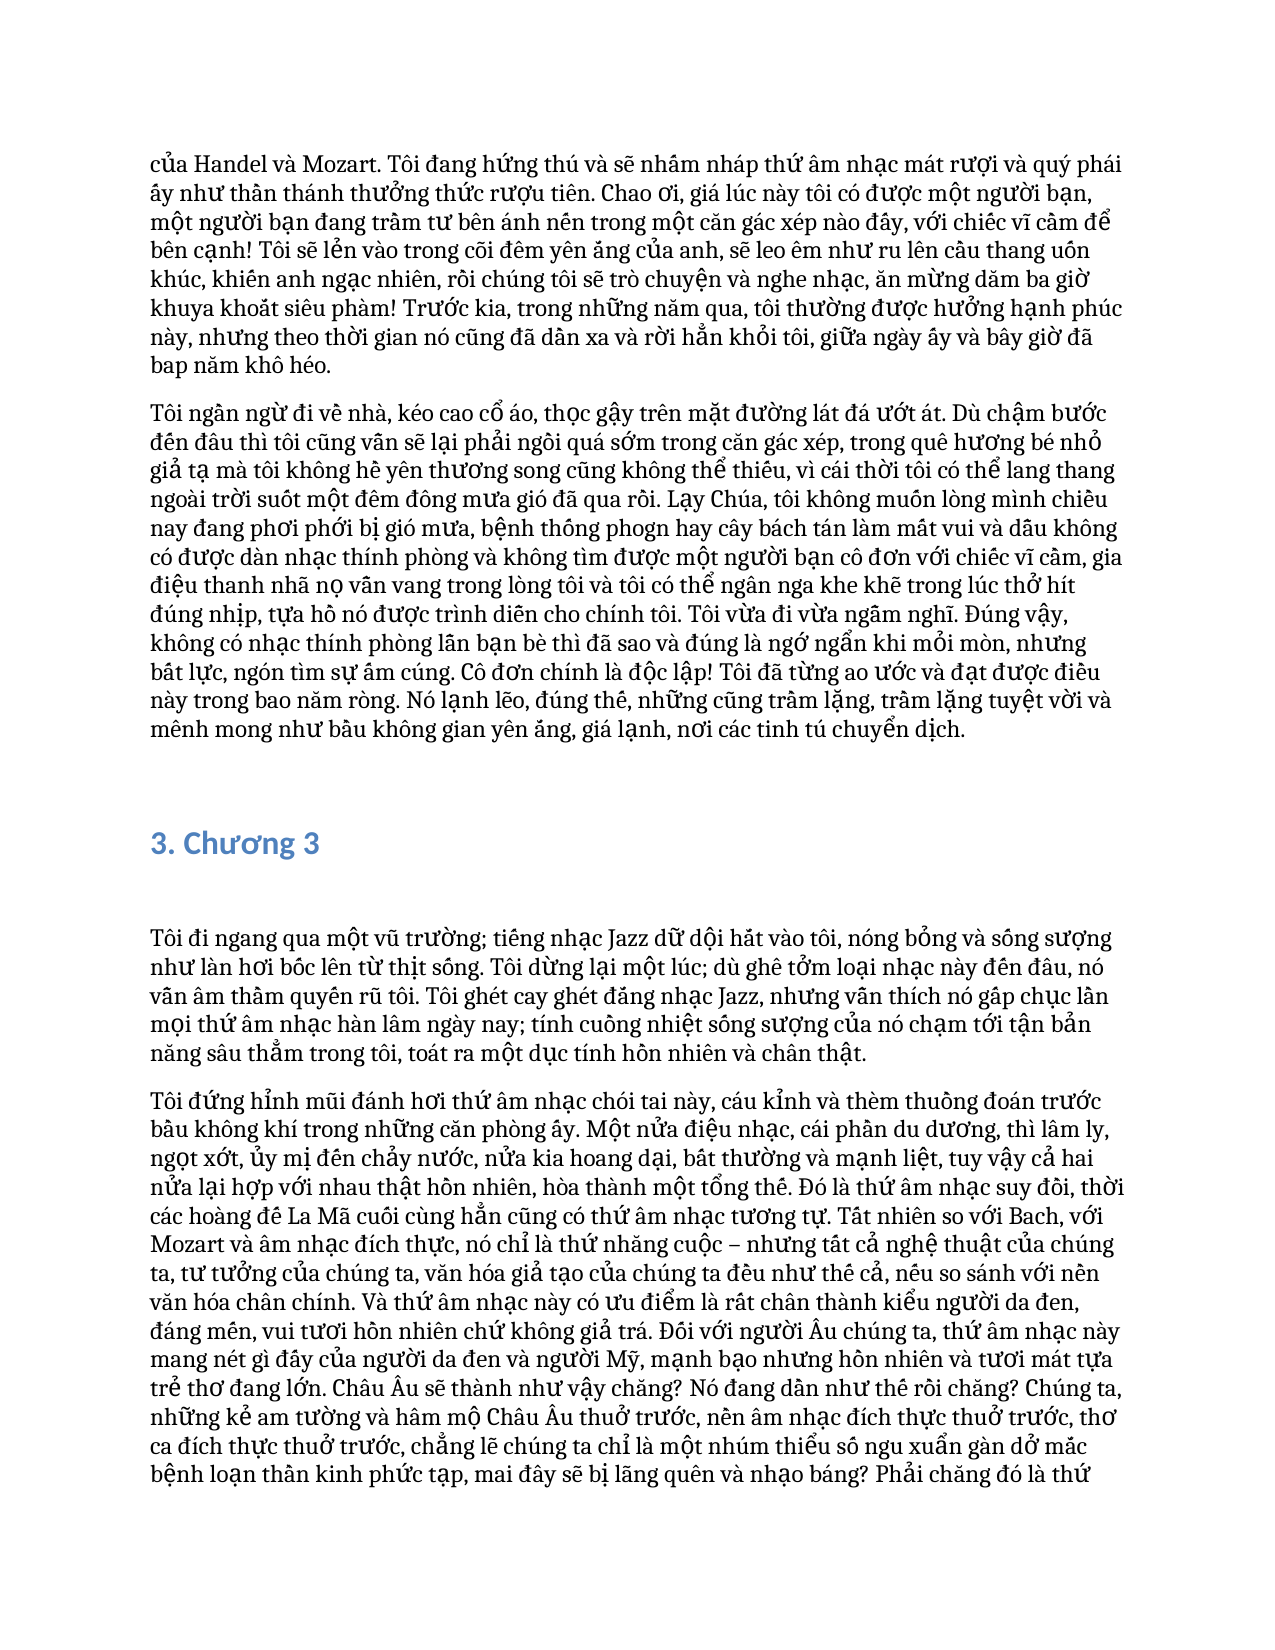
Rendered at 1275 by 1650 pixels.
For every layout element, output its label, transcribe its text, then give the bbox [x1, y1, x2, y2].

text Tôi đi ngang qua một vũ trường; tiếng nhạc Jazz dữ dội hắt vào tôi, nóng bỏng và sống sượng như làn hơi bốc lên từ thịt sống. Tôi dừng lại một lúc; dù ghê tởm loại nhạc này đến đâu, nó vẫn âm thầm quyến rũ tôi. Tôi ghét cay ghét đắng nhạc Jazz, nhưng vẫn thích nó gấp chục lần mọi thứ âm nhạc hàn lâm ngày nay; tính cuồng nhiệt sống sượng của nó chạm tới tận bản năng sâu thẳm trong tôi, toát ra một dục tính hồn nhiên và chân thật. [150, 867, 1125, 1068]
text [150, 150, 1125, 380]
subtitle 3. Chương 3 [150, 822, 1125, 863]
text Tôi ngần ngừ đi về nhà, kéo cao cổ áo, thọc gậy trên mặt đường lát đá ướt át. Dù chậm bước đến đâu thì tôi cũng vẫn sẽ lại phải ngồi quá sớm trong căn gác xép, trong quê hương bé nhỏ giả tạ mà tôi không hề yên thương song cũng không thể thiếu, vì cái thời tôi có thể lang thang ngoài trời suốt một đêm đông mưa gió đã qua rồi. Lạy Chúa, tôi không muốn lòng mình chiều nay đang phơi phới bị gió mưa, bệnh thống phogn hay cây bách tán làm mất vui và dẫu không có được dàn nhạc thính phòng và không tìm được một người bạn cô đơn với chiếc vĩ cầm, gia điệu thanh nhã nọ vẫn vang trong lòng tôi và tôi có thể ngân nga khe khẽ trong lúc thở hít đúng nhịp, tựa hồ nó được trình diễn cho chính tôi. Tôi vừa đi vừa ngẫm nghĩ. Đúng vậy, không có nhạc thính phòng lẫn bạn bè thì đã sao và đúng là ngớ ngẩn khi mỏi mòn, nhưng bất lực, ngón tìm sự ấm cúng. Cô đơn chính là độc lập! Tôi đã từng ao ước và đạt được điều này trong bao năm ròng. Nó lạnh lẽo, đúng thế, những cũng trầm lặng, trầm lặng tuyệt vời và mênh mong như bầu không gian yên ắng, giá lạnh, nơi các tinh tú chuyển dịch. [150, 399, 1125, 801]
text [150, 1087, 1125, 1489]
